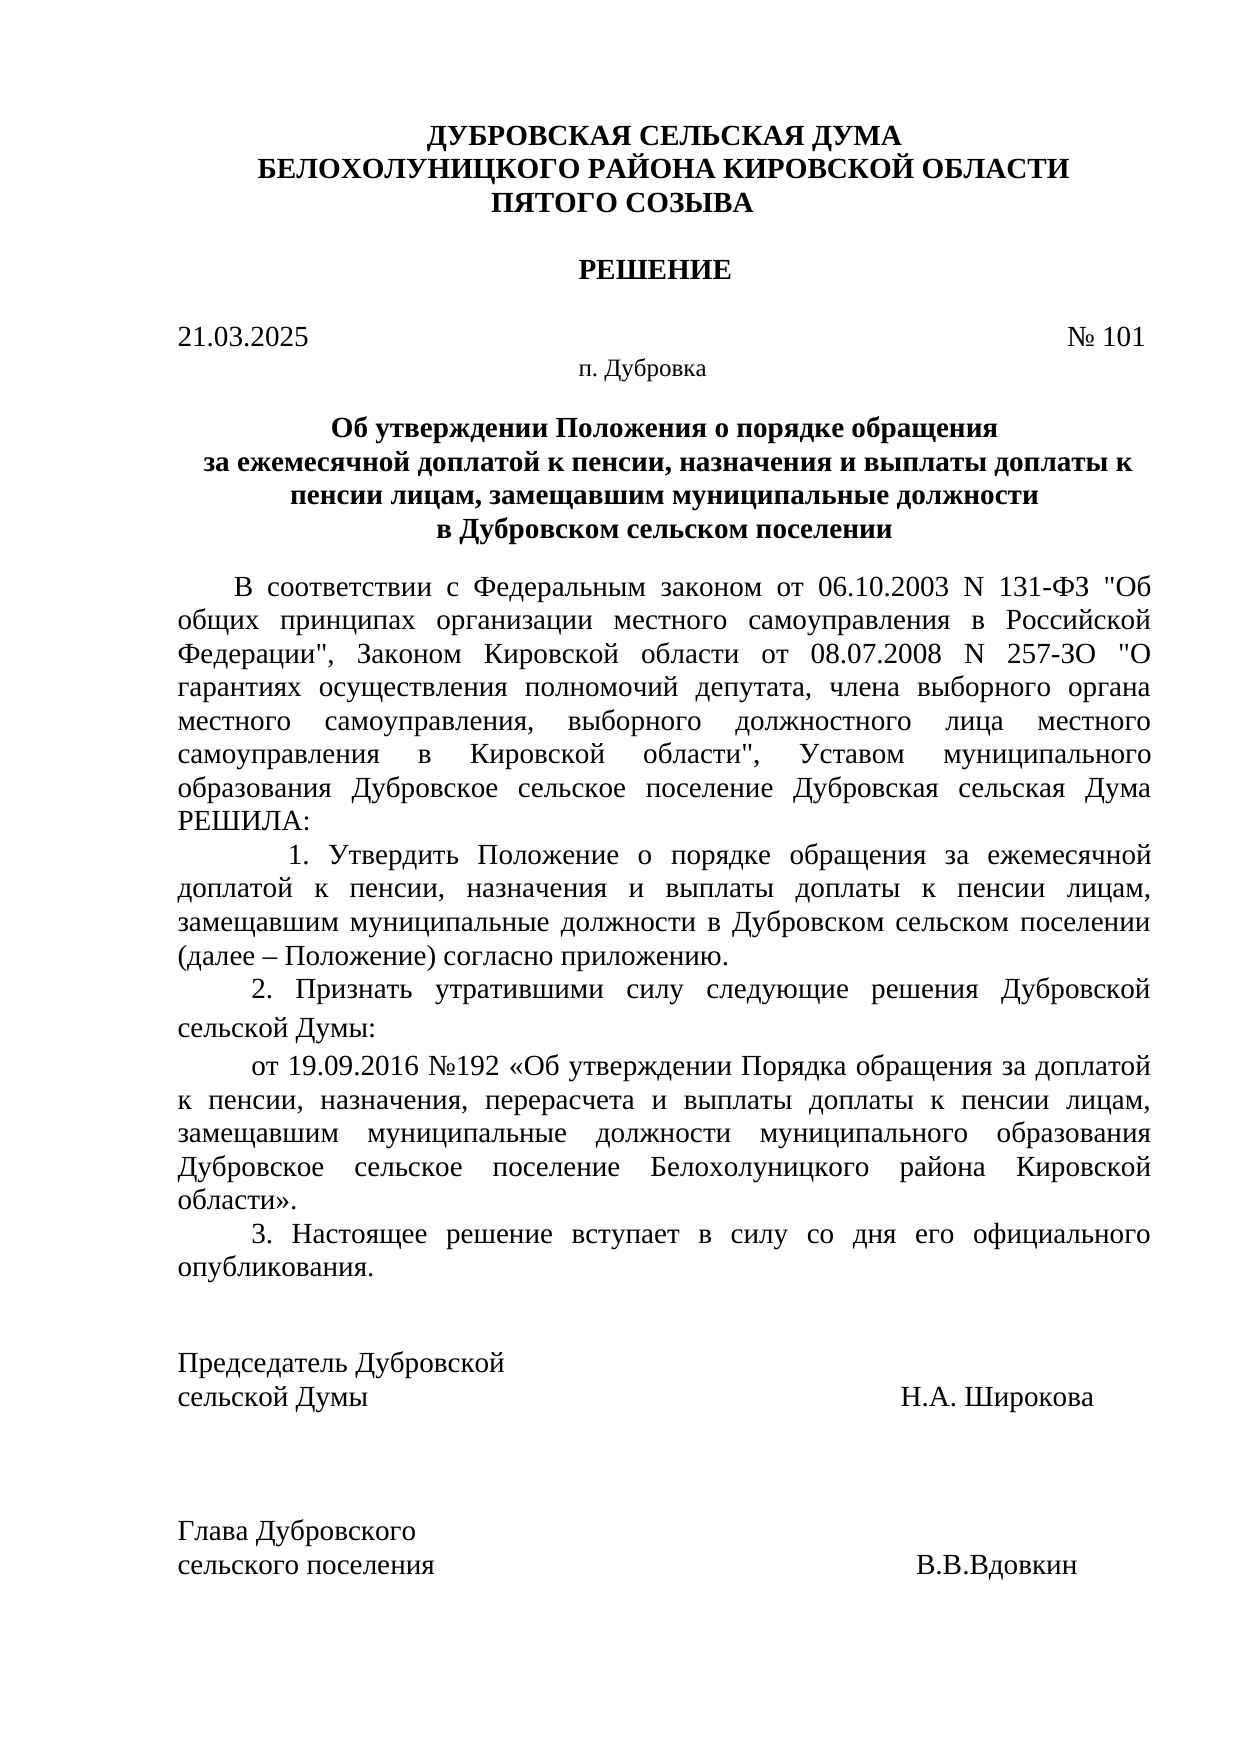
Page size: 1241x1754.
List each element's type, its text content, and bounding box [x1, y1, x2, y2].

text за ежемесячной доплатой к пенсии, назначения и выплаты доплаты к пенсии лицам, замещавшим муниципальные должности [177, 444, 1152, 511]
text ПЯТОГО СОЗЫВА [177, 185, 1152, 219]
text БЕЛОХОЛУНИЦКОГО РАЙОНА КИРОВСКОЙ ОБЛАСТИ [177, 152, 1152, 185]
text от 19.09.2016 №192 «Об утверждении Порядка обращения за доплатой к пенсии, назначения, перерасчета и выплаты доплаты к пенсии лицам, замещавшим муниципальные должности муниципального образования Дубровское сельское поселение Белохолуницкого района Кировской области». [177, 1048, 1152, 1216]
text 21.03.2025 № 101 [177, 319, 1152, 353]
text В соответствии с Федеральным законом от 06.10.2003 N 131-ФЗ "Об общих принципах организации местного самоуправления в Российской Федерации", Законом Кировской области от 08.07.2008 N 257-ЗО "О гарантиях осуществления полномочий депутата, члена выборного органа местного самоуправления, выборного должностного лица местного самоуправления в Кировской области", Уставом муниципального образования Дубровское сельское поселение Дубровская сельская Дума РЕШИЛА: [177, 569, 1152, 837]
text 2. Признать утратившими силу следующие решения Дубровской сельской Думы: [177, 971, 1152, 1043]
text ДУБРОВСКАЯ СЕЛЬСКАЯ ДУМА [177, 118, 1152, 152]
text 1. Утвердить Положение о порядке обращения за ежемесячной доплатой к пенсии, назначения и выплаты доплаты к пенсии лицам, замещавшим муниципальные должности в Дубровском сельском поселении (далее – Положение) согласно приложению. [177, 837, 1152, 971]
text сельской Думы Н.А. Широкова [177, 1379, 1152, 1413]
text сельского поселения В.В.Вдовкин [177, 1547, 1152, 1580]
text п. Дубровка [177, 353, 1152, 382]
text в Дубровском сельском поселении [177, 511, 1152, 544]
text Председатель Дубровской [177, 1346, 1152, 1379]
text Об утверждении Положения о порядке обращения [177, 410, 1152, 444]
text Глава Дубровского [177, 1513, 1152, 1547]
text РЕШЕНИЕ [177, 252, 1152, 286]
text 3. Настоящее решение вступает в силу со дня его официального опубликования. [177, 1216, 1152, 1283]
